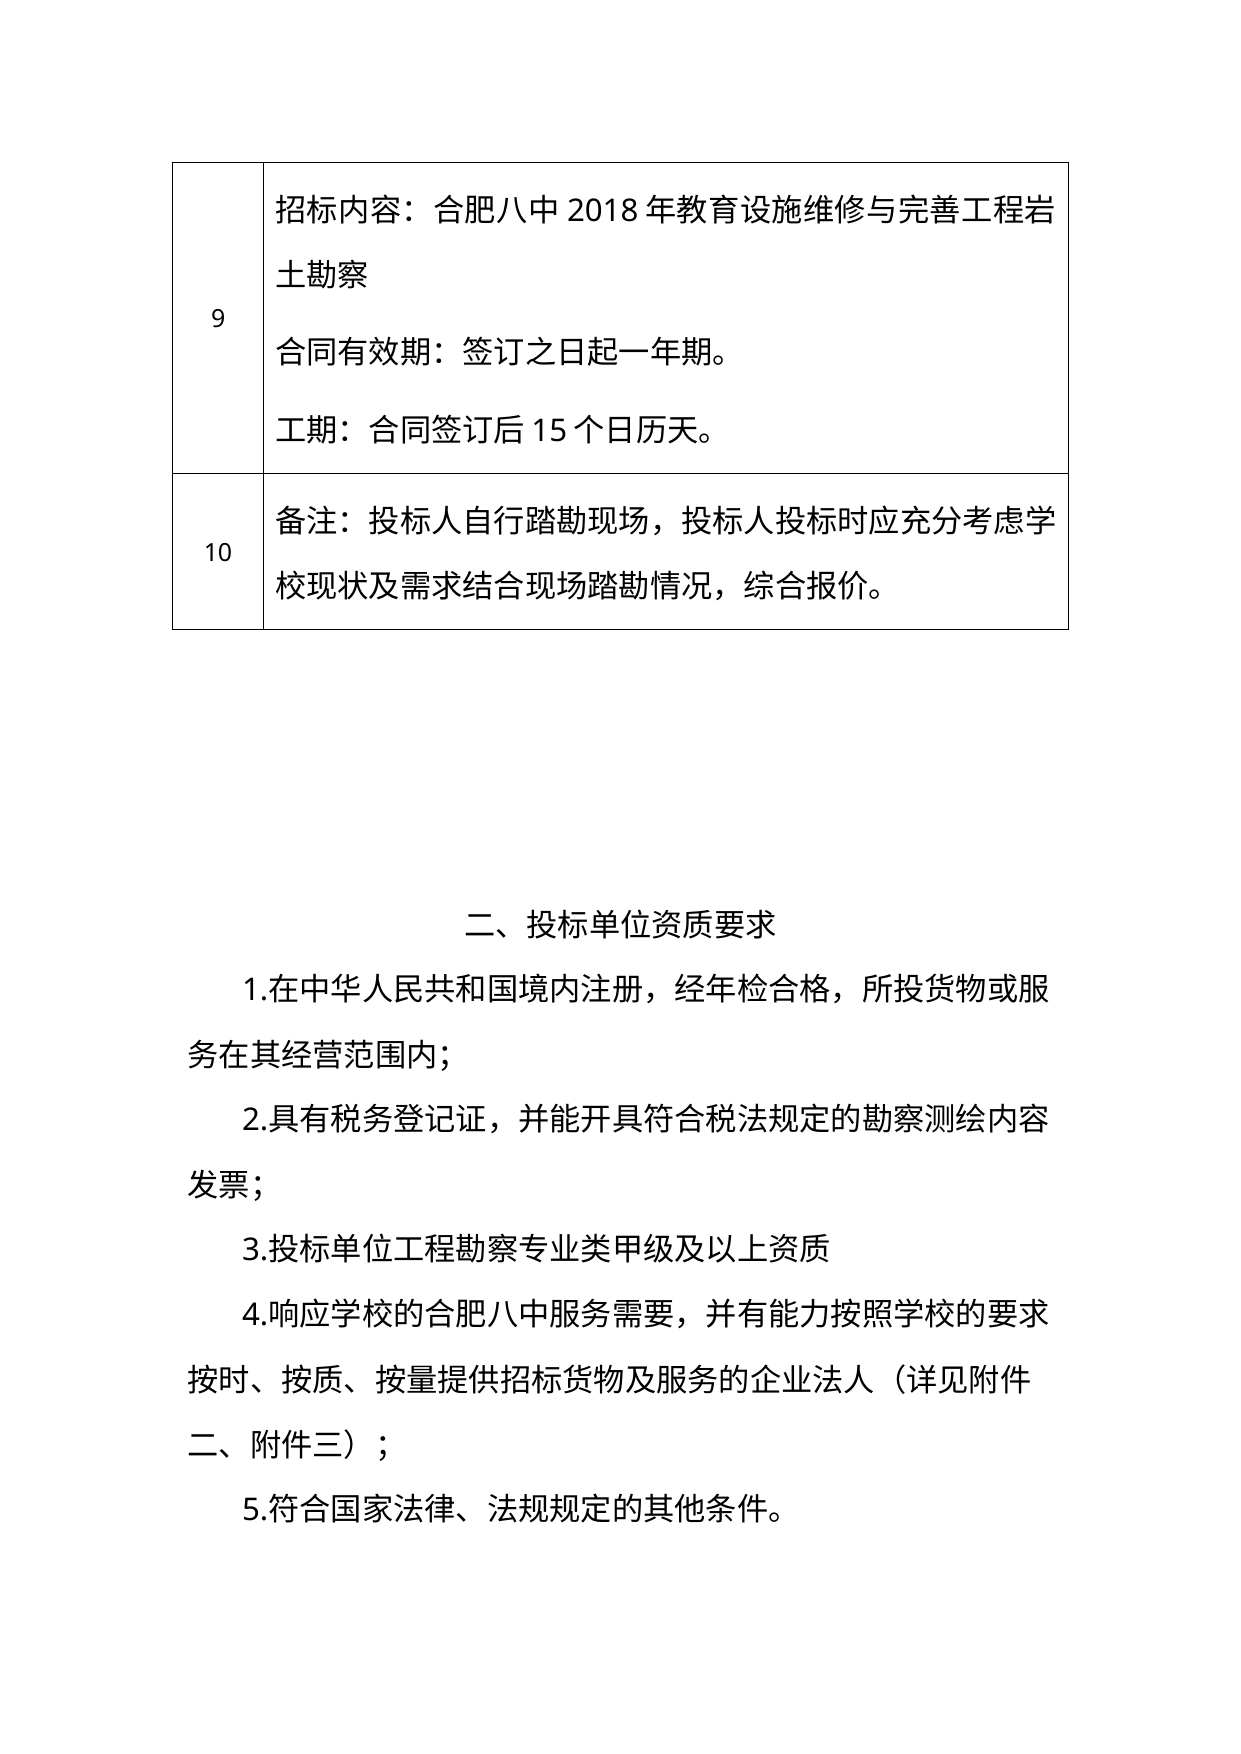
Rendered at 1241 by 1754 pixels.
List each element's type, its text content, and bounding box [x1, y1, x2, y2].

table_cell 招标内容：合肥八中2018年教育设施维修与完善工程岩土勘察 合同有效期：签订之日起一年期。 工期：合同签订后15个日历天。 [264, 163, 1068, 473]
text 2.具有税务登记证，并能开具符合税法规定的勘察测绘内容发票； [187, 1085, 1053, 1215]
table_cell 9 [173, 163, 263, 473]
table_cell 10 [173, 474, 263, 629]
table_cell 备注：投标人自行踏勘现场，投标人投标时应充分考虑学校现状及需求结合现场踏勘情况，综合报价。 [264, 474, 1068, 629]
text 5.符合国家法律、法规规定的其他条件。 [187, 1475, 1053, 1540]
text 二、投标单位资质要求 [187, 890, 1053, 955]
text 3.投标单位工程勘察专业类甲级及以上资质 [187, 1215, 1053, 1280]
text 4.响应学校的合肥八中服务需要，并有能力按照学校的要求按时、按质、按量提供招标货物及服务的企业法人（详见附件二、附件三）； [187, 1280, 1053, 1475]
text 1.在中华人民共和国境内注册，经年检合格，所投货物或服务在其经营范围内； [187, 955, 1053, 1085]
